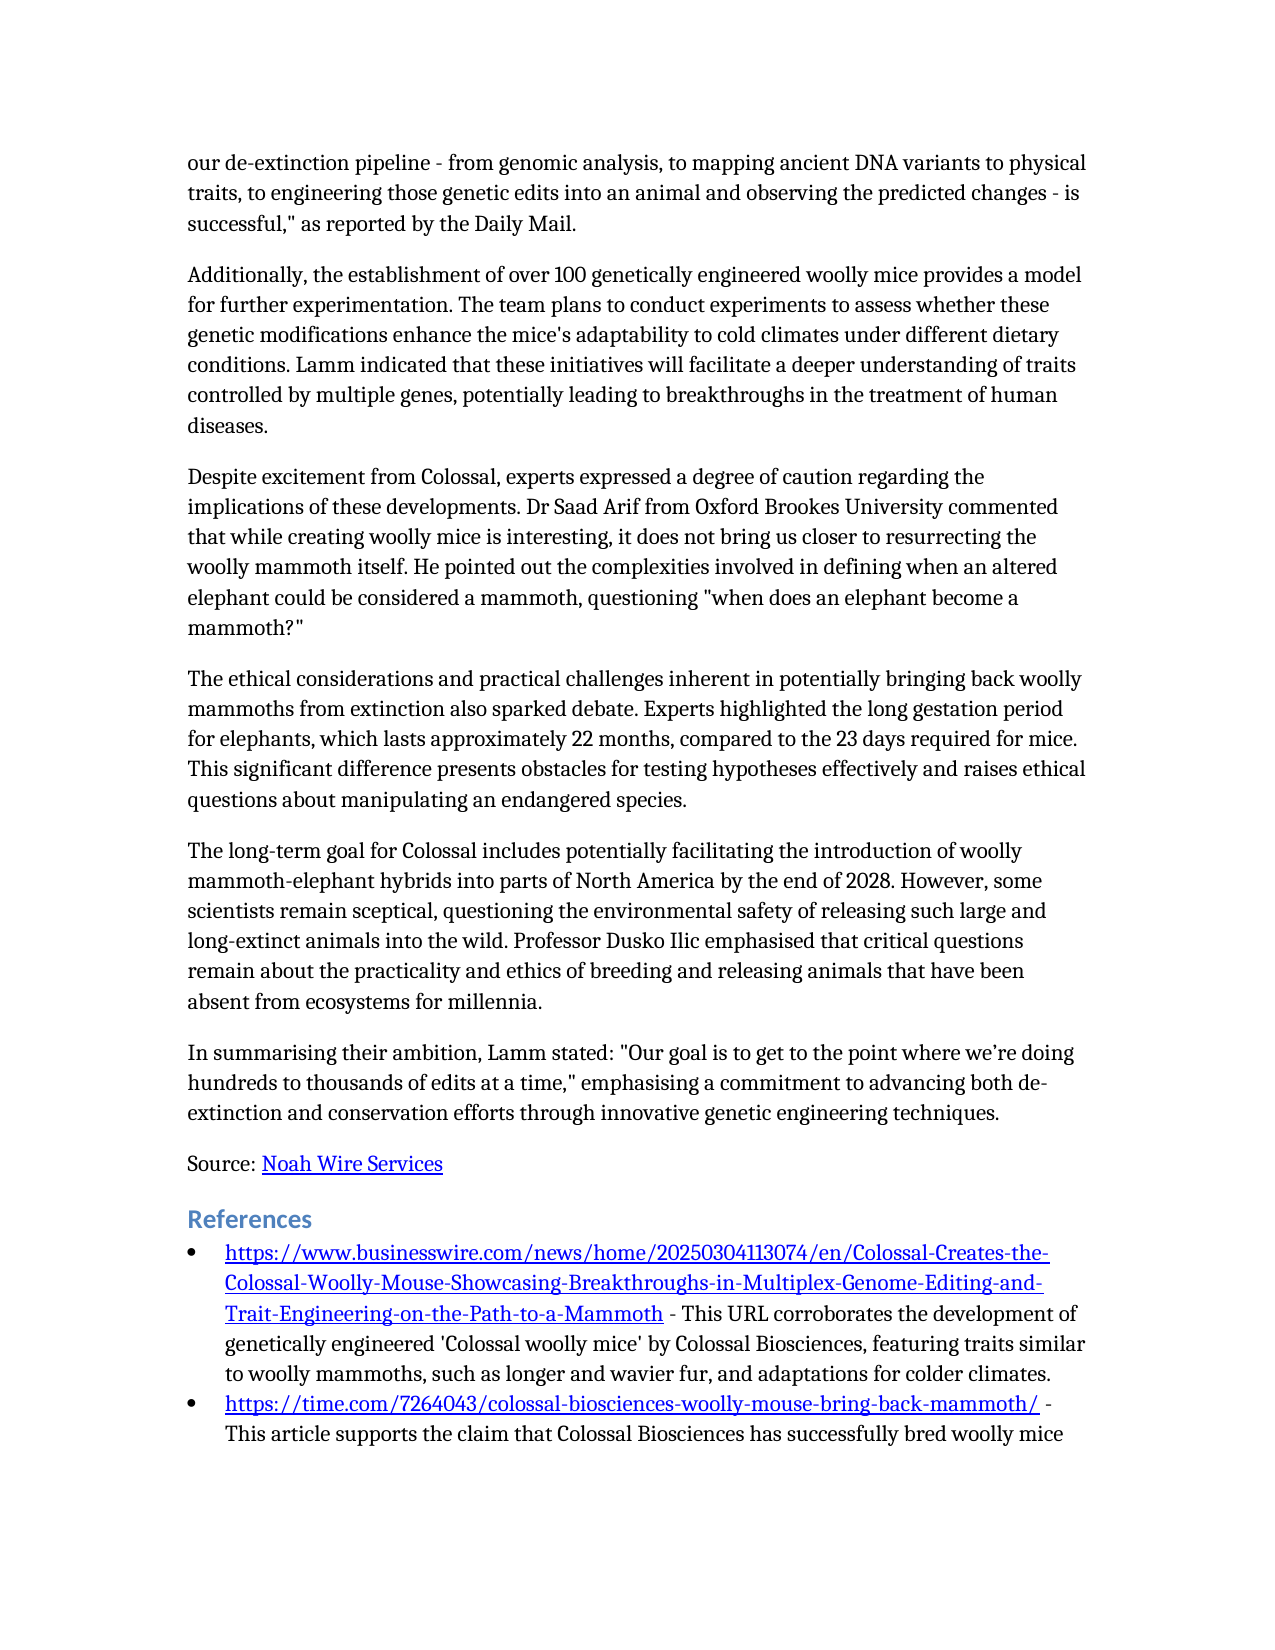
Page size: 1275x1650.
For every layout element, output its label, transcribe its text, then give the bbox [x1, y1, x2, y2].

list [187, 1391, 1087, 1448]
text The long-term goal for Colossal includes potentially facilitating the introduction of woolly mammoth-elephant hybrids into parts of North America by the end of 2028. However, some scientists remain sceptical, questioning the environmental safety of releasing such large and long-extinct animals into the wild. Professor Dusko Ilic emphasised that critical questions remain about the practicality and ethics of breeding and releasing animals that have been absent from ecosystems for millennia. [187, 837, 1087, 1015]
subtitle References [187, 1202, 1087, 1235]
text The ethical considerations and practical challenges inherent in potentially bringing back woolly mammoths from extinction also sparked debate. Experts highlighted the long gestation period for elephants, which lasts approximately 22 months, compared to the 23 days required for mice. This significant difference presents obstacles for testing hypotheses effectively and raises ethical questions about manipulating an endangered species. [187, 666, 1087, 813]
text Additionally, the establishment of over 100 genetically engineered woolly mice provides a model for further experimentation. The team plans to conduct experiments to assess whether these genetic modifications enhance the mice's adaptability to cold climates under different dietary conditions. Lamm indicated that these initiatives will facilitate a deeper understanding of traits controlled by multiple genes, potentially leading to breakthroughs in the treatment of human diseases. [187, 261, 1087, 439]
text In summarising their ambition, Lamm stated: "Our goal is to get to the point where we’re doing hundreds to thousands of edits at a time," emphasising a commitment to advancing both de-extinction and conservation efforts through innovative genetic engineering techniques. [187, 1039, 1087, 1126]
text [187, 150, 1087, 237]
text Despite excitement from Colossal, experts expressed a degree of caution regarding the implications of these developments. Dr Saad Arif from Oxford Brookes University commented that while creating woolly mice is interesting, it does not bring us closer to resurrecting the woolly mammoth itself. He pointed out the complexities involved in defining when an altered elephant could be considered a mammoth, questioning "when does an elephant become a mammoth?" [187, 463, 1087, 641]
text Source: Noah Wire Services [187, 1151, 1087, 1177]
list https://www.businesswire.com/news/home/20250304113074/en/Colossal-Creates-the-Colossal-Woolly-Mouse-Showcasing-Breakthroughs-in-Multiplex-Genome-Editing-and-Trait-Engineering-on-the-Path-to-a-Mammoth - This URL corroborates the development of genetically engineered 'Colossal woolly mice' by Colossal Biosciences, featuring traits similar to woolly mammoths, such as longer and wavier fur, and adaptations for colder climates. [187, 1240, 1087, 1387]
